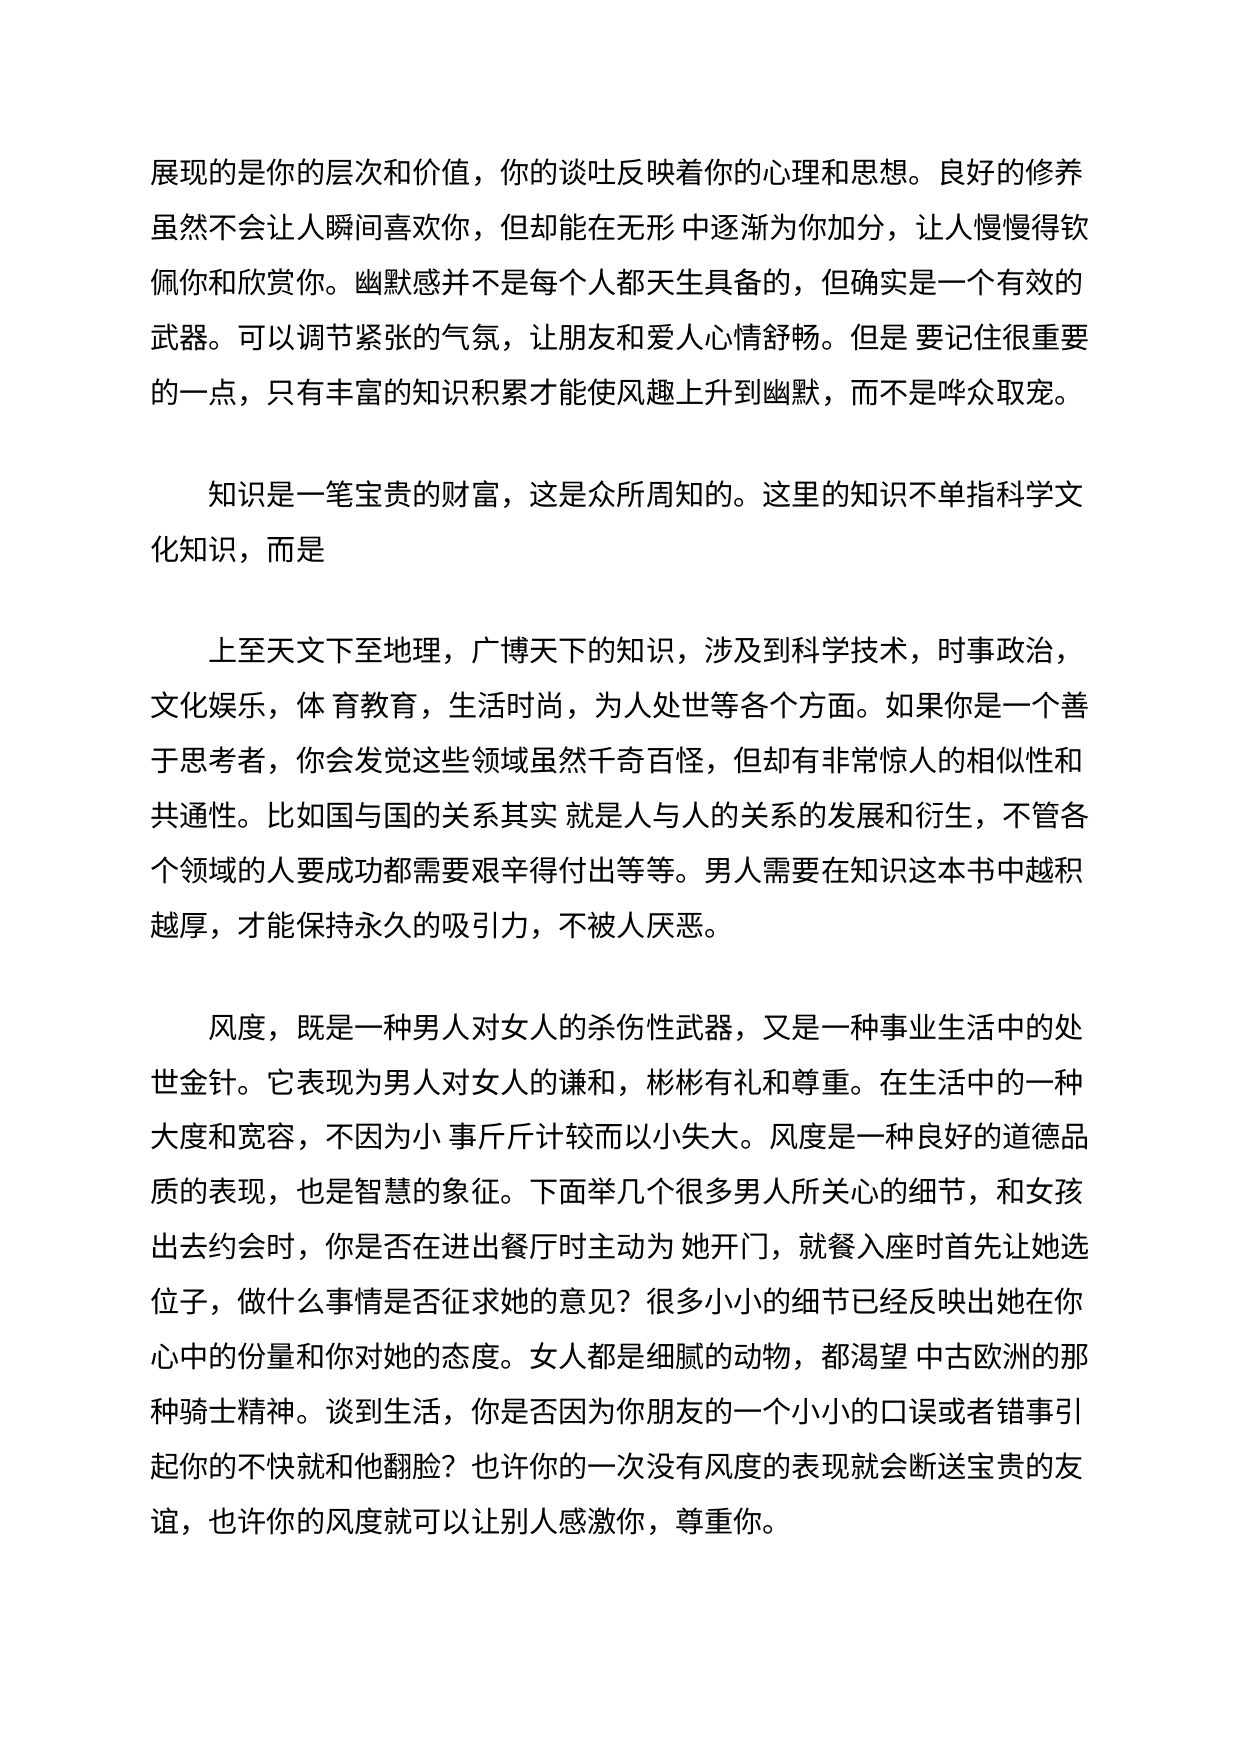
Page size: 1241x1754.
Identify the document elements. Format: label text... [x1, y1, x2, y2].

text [150, 150, 1090, 412]
text 风度，既是一种男人对女人的杀伤性武器，又是一种事业生活中的处世金针。它表现为男人对女人的谦和，彬彬有礼和尊重。在生活中的一种大度和宽容，不因为小 事斤斤计较而以小失大。风度是一种良好的道德品质的表现，也是智慧的象征。下面举几个很多男人所关心的细节，和女孩出去约会时，你是否在进出餐厅时主动为 她开门，就餐入座时首先让她选位子，做什么事情是否征求她的意见？很多小小的细节已经反映出她在你心中的份量和你对她的态度。女人都是细腻的动物，都渴望 中古欧洲的那种骑士精神。谈到生活，你是否因为你朋友的一个小小的口误或者错事引起你的不快就和他翻脸？也许你的一次没有风度的表现就会断送宝贵的友谊，也许你的风度就可以让别人感激你，尊重你。 [150, 1004, 1090, 1541]
text 上至天文下至地理，广博天下的知识，涉及到科学技术，时事政治，文化娱乐，体 育教育，生活时尚，为人处世等各个方面。如果你是一个善于思考者，你会发觉这些领域虽然千奇百怪，但却有非常惊人的相似性和共通性。比如国与国的关系其实 就是人与人的关系的发展和衍生，不管各个领域的人要成功都需要艰辛得付出等等。男人需要在知识这本书中越积越厚，才能保持永久的吸引力，不被人厌恶。 [150, 628, 1090, 945]
text 知识是一笔宝贵的财富，这是众所周知的。这里的知识不单指科学文化知识，而是 [150, 471, 1090, 568]
